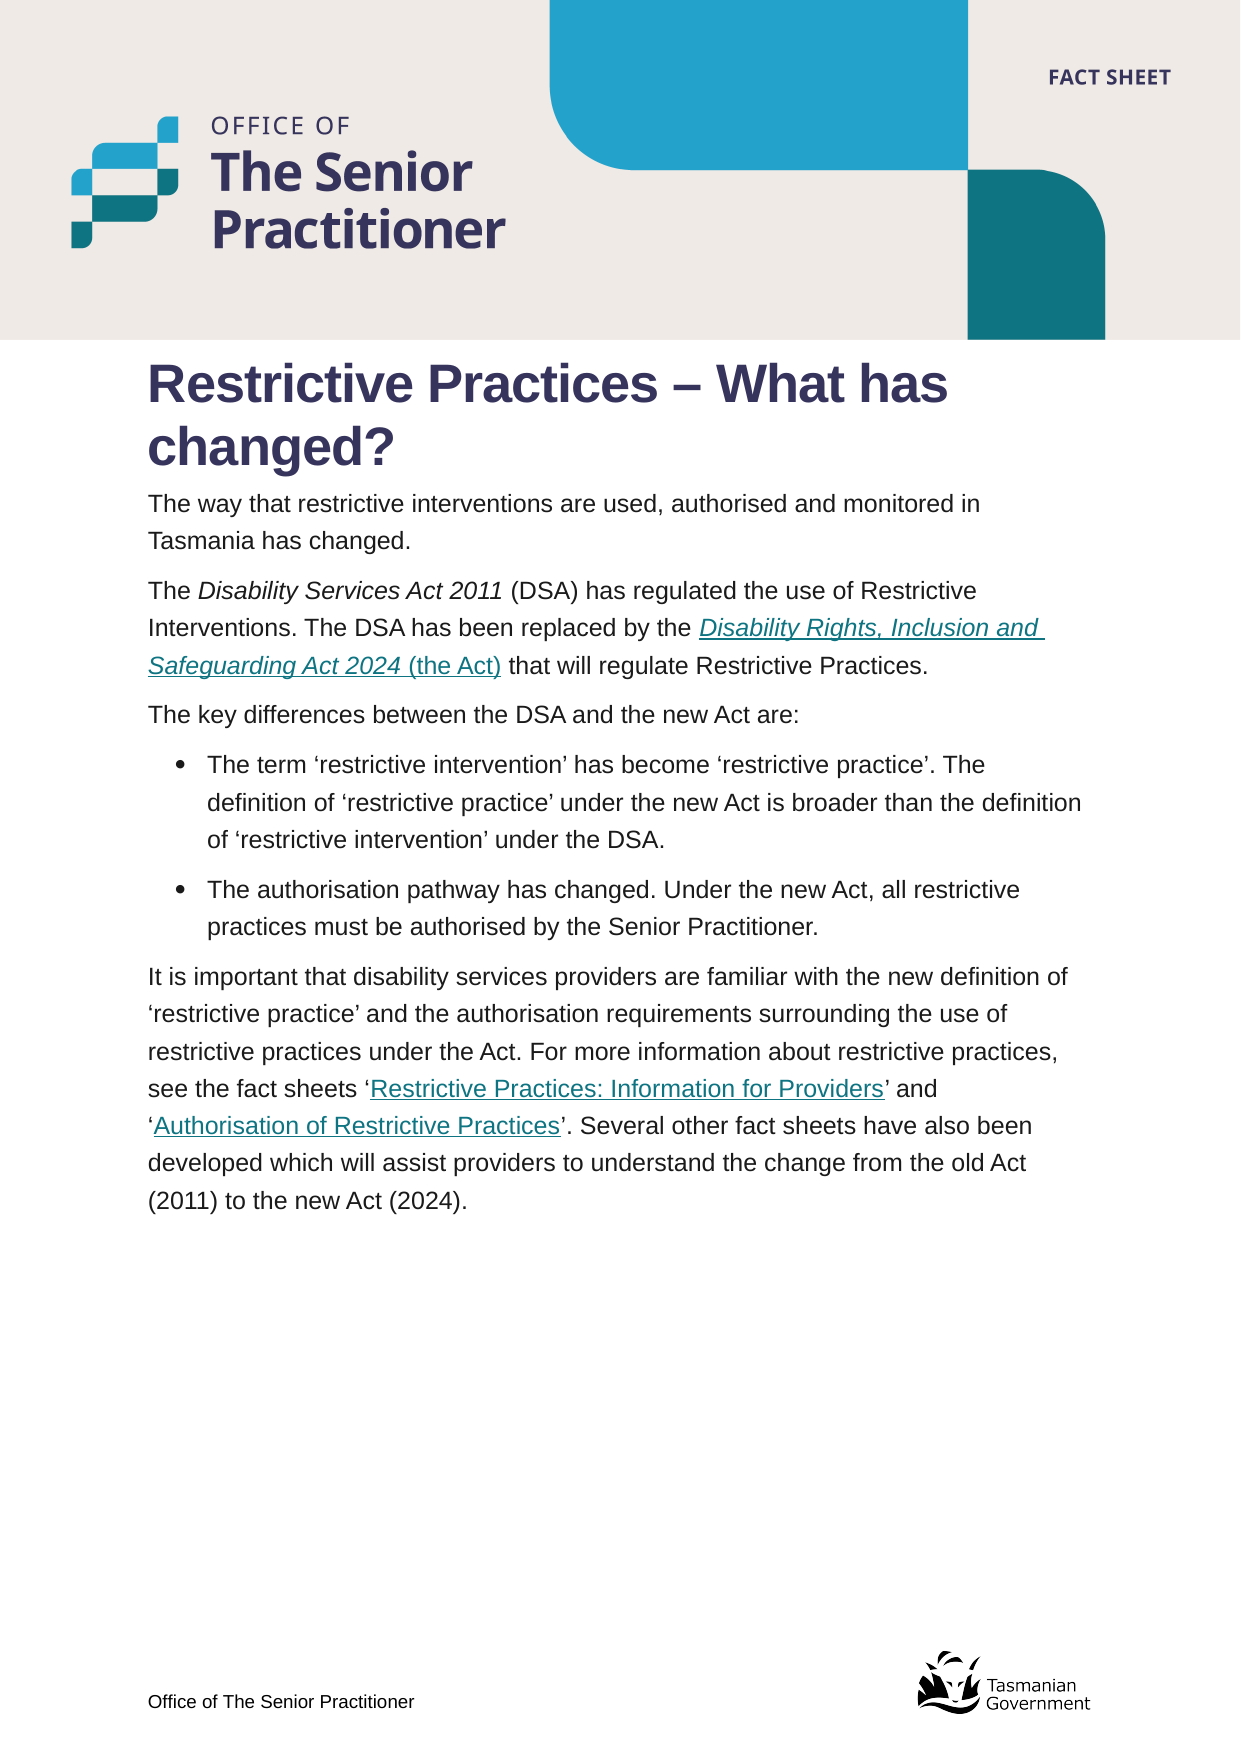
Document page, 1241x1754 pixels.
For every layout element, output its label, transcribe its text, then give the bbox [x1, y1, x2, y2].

text The term ‘restrictive intervention’ has become ‘restrictive practice’. The definition of ‘restrictive practice’ under the new Act is broader than the definition of ‘restrictive intervention’ under the DSA. [176, 750, 1092, 854]
title Restrictive Practices – What has changed? [148, 101, 1092, 476]
picture [0, 0, 1241, 340]
text The authorisation pathway has changed. Under the new Act, all restrictive practices must be authorised by the Senior Practitioner. [176, 875, 1092, 941]
text The key differences between the DSA and the new Act are: [148, 700, 1092, 729]
picture [915, 1647, 1093, 1718]
text It is important that disability services providers are familiar with the new definition of ‘restrictive practice’ and the authorisation requirements surrounding the use of restrictive practices under the Act. For more information about restrictive practices, see the fact sheets ‘Restrictive Practices: Information for Providers’ and ‘Authorisation of Restrictive Practices’. Several other fact sheets have also been developed which will assist providers to understand the change from the old Act (2011) to the new Act (2024). [148, 962, 1092, 1214]
text The Disability Services Act 2011 (DSA) has regulated the use of Restrictive Interventions. The DSA has been replaced by the Disability Rights, Inclusion and Safeguarding Act 2024 (the Act) that will regulate Restrictive Practices. [148, 576, 1092, 679]
text The way that restrictive interventions are used, authorised and monitored in Tasmania has changed. [148, 489, 1092, 555]
